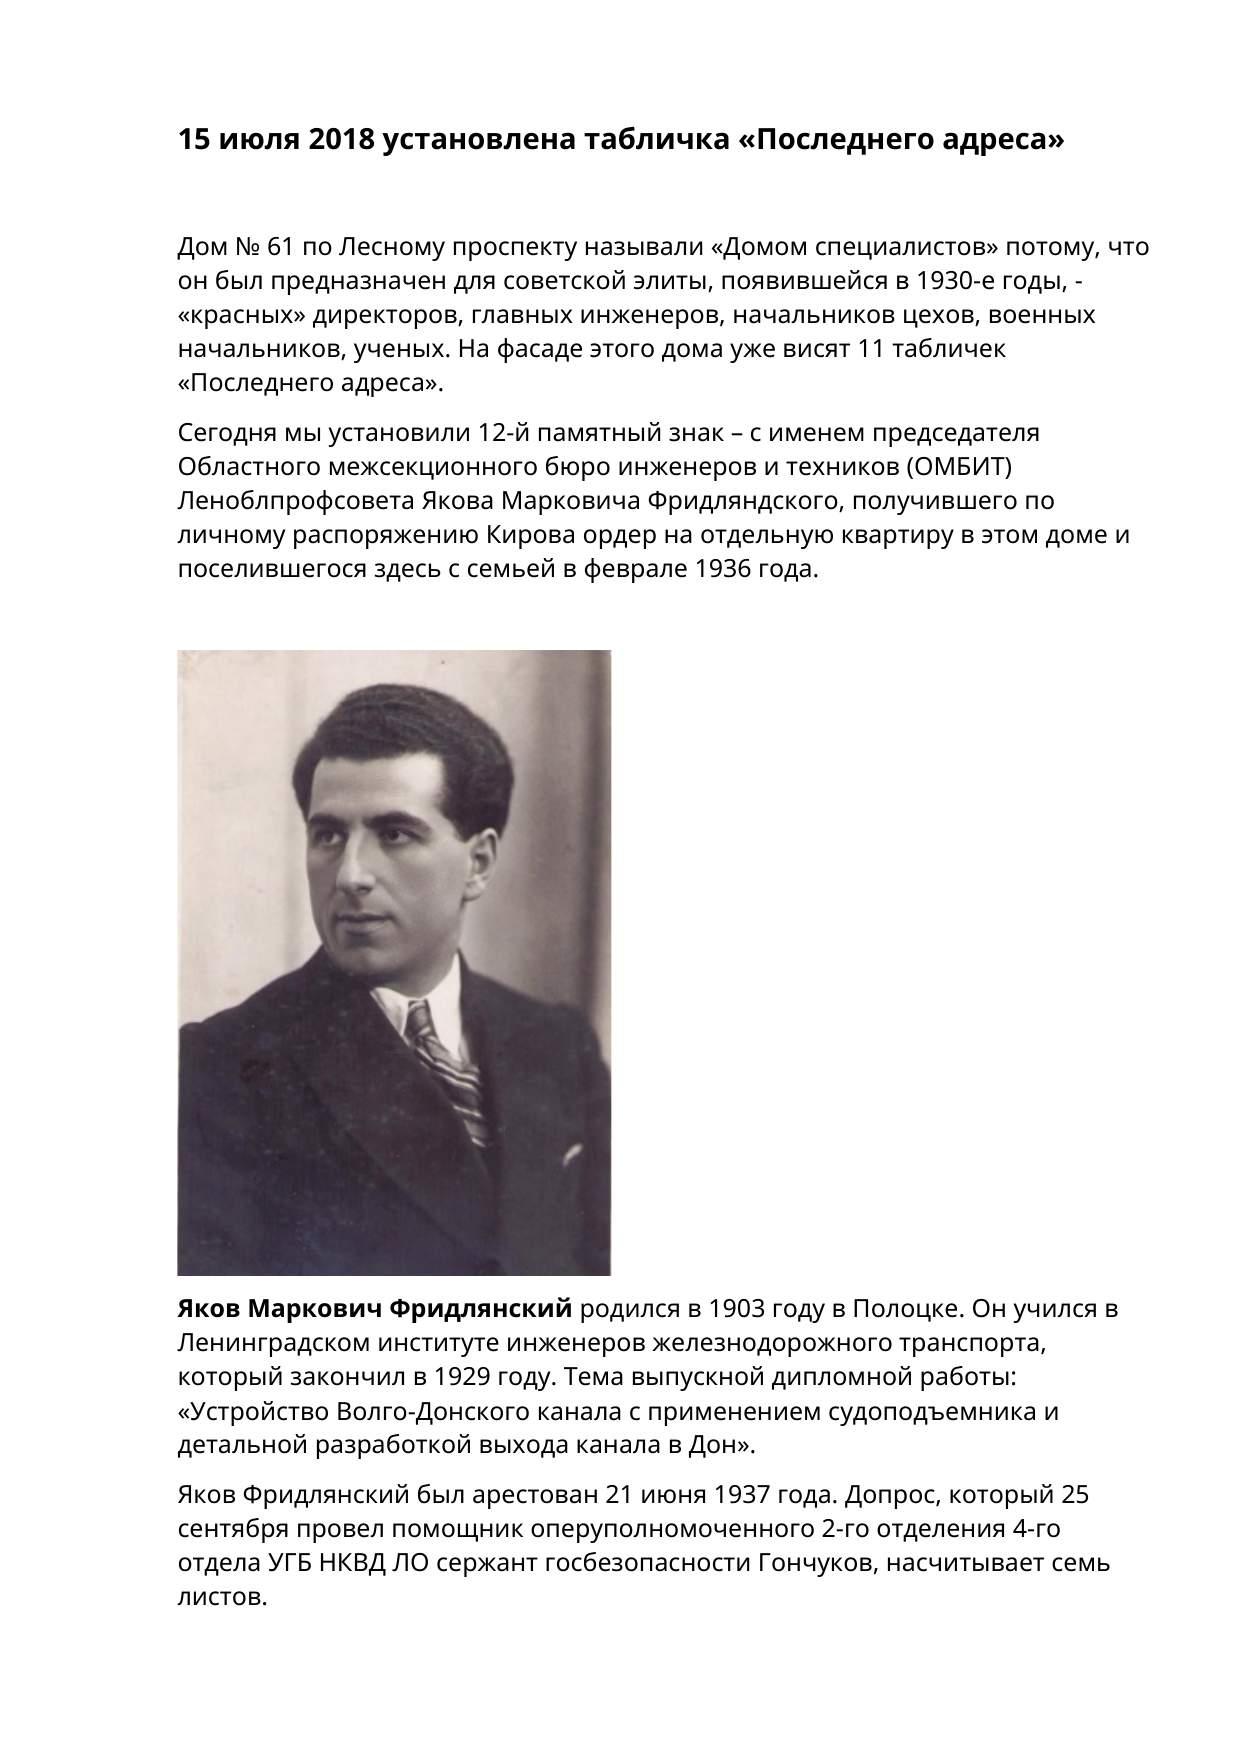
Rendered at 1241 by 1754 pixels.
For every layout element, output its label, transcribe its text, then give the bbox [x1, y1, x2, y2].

picture [177, 650, 612, 1276]
text Сегодня мы установили 12-й памятный знак – с именем председателя Областного межсекционного бюро инженеров и техников (ОМБИТ) Леноблпрофсовета Якова Марковича Фридляндского, получившего по личному распоряжению Кирова ордер на отдельную квартиру в этом доме и поселившегося здесь с семьей в феврале 1936 года. [177, 415, 1152, 585]
text Дом № 61 по Лесному проспекту называли «Домом специалистов» потому, что он был предназначен для советской элиты, появившейся в 1930-е годы, - «красных» директоров, главных инженеров, начальников цехов, военных начальников, ученых. На фасаде этого дома уже висят 11 табличек «Последнего адреса». [177, 229, 1152, 399]
text Яков Маркович Фридлянский родился в 1903 году в Полоцке. Он учился в Ленинградском институте инженеров железнодорожного транспорта, который закончил в 1929 году. Тема выпускной дипломной работы: «Устройство Волго-Донского канала с применением судоподъемника и детальной разработкой выхода канала в Дон». [177, 1291, 1152, 1461]
text 15 июля 2018 установлена табличка «Последнего адреса» [177, 118, 1152, 158]
text Яков Фридлянский был арестован 21 июня 1937 года. Допрос, который 25 сентября провел помощник оперуполномоченного 2-го отделения 4-го отдела УГБ НКВД ЛО сержант госбезопасности Гончуков, насчитывает семь листов. [177, 1477, 1152, 1613]
